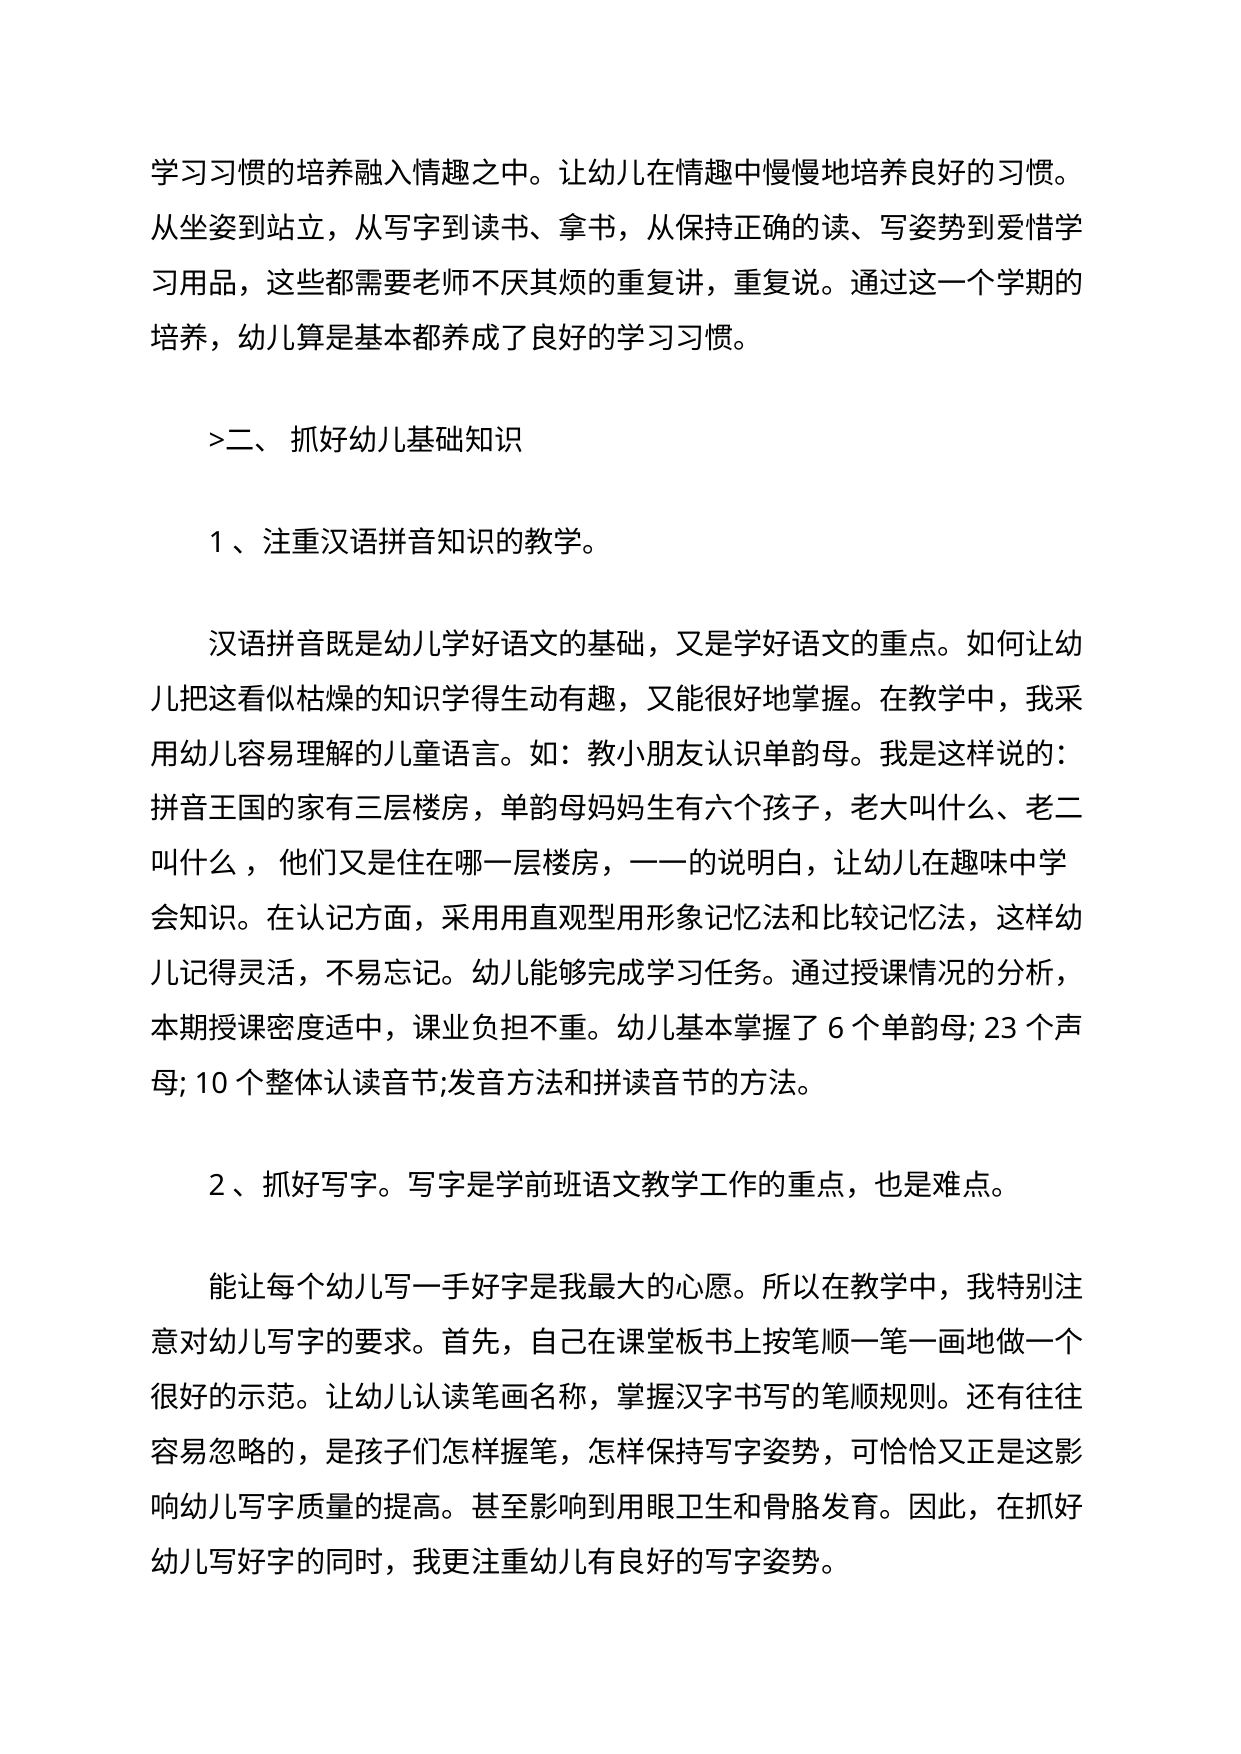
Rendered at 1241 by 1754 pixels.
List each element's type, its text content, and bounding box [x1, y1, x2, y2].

text 汉语拼音既是幼儿学好语文的基础，又是学好语文的重点。如何让幼儿把这看似枯燥的知识学得生动有趣，又能很好地掌握。在教学中，我采用幼儿容易理解的儿童语言。如：教小朋友认识单韵母。我是这样说的：拼音王国的家有三层楼房，单韵母妈妈生有六个孩子，老大叫什么、老二叫什么 ， 他们又是住在哪一层楼房，一一的说明白，让幼儿在趣味中学会知识。在认记方面，采用用直观型用形象记忆法和比较记忆法，这样幼儿记得灵活，不易忘记。幼儿能够完成学习任务。通过授课情况的分析，本期授课密度适中，课业负担不重。幼儿基本掌握了 6 个单韵母; 23 个声母; 10 个整体认读音节;发音方法和拼读音节的方法。 [150, 620, 1090, 1102]
text 2 、抓好写字。写字是学前班语文教学工作的重点，也是难点。 [150, 1162, 1090, 1204]
text >二、 抓好幼儿基础知识 [150, 416, 1090, 459]
text 能让每个幼儿写一手好字是我最大的心愿。所以在教学中，我特别注意对幼儿写字的要求。首先，自己在课堂板书上按笔顺一笔一画地做一个很好的示范。让幼儿认读笔画名称，掌握汉字书写的笔顺规则。还有往往容易忽略的，是孩子们怎样握笔，怎样保持写字姿势，可恰恰又正是这影响幼儿写字质量的提高。甚至影响到用眼卫生和骨胳发育。因此，在抓好幼儿写好字的同时，我更注重幼儿有良好的写字姿势。 [150, 1264, 1090, 1580]
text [150, 150, 1090, 357]
text 1 、注重汉语拼音知识的教学。 [150, 518, 1090, 561]
